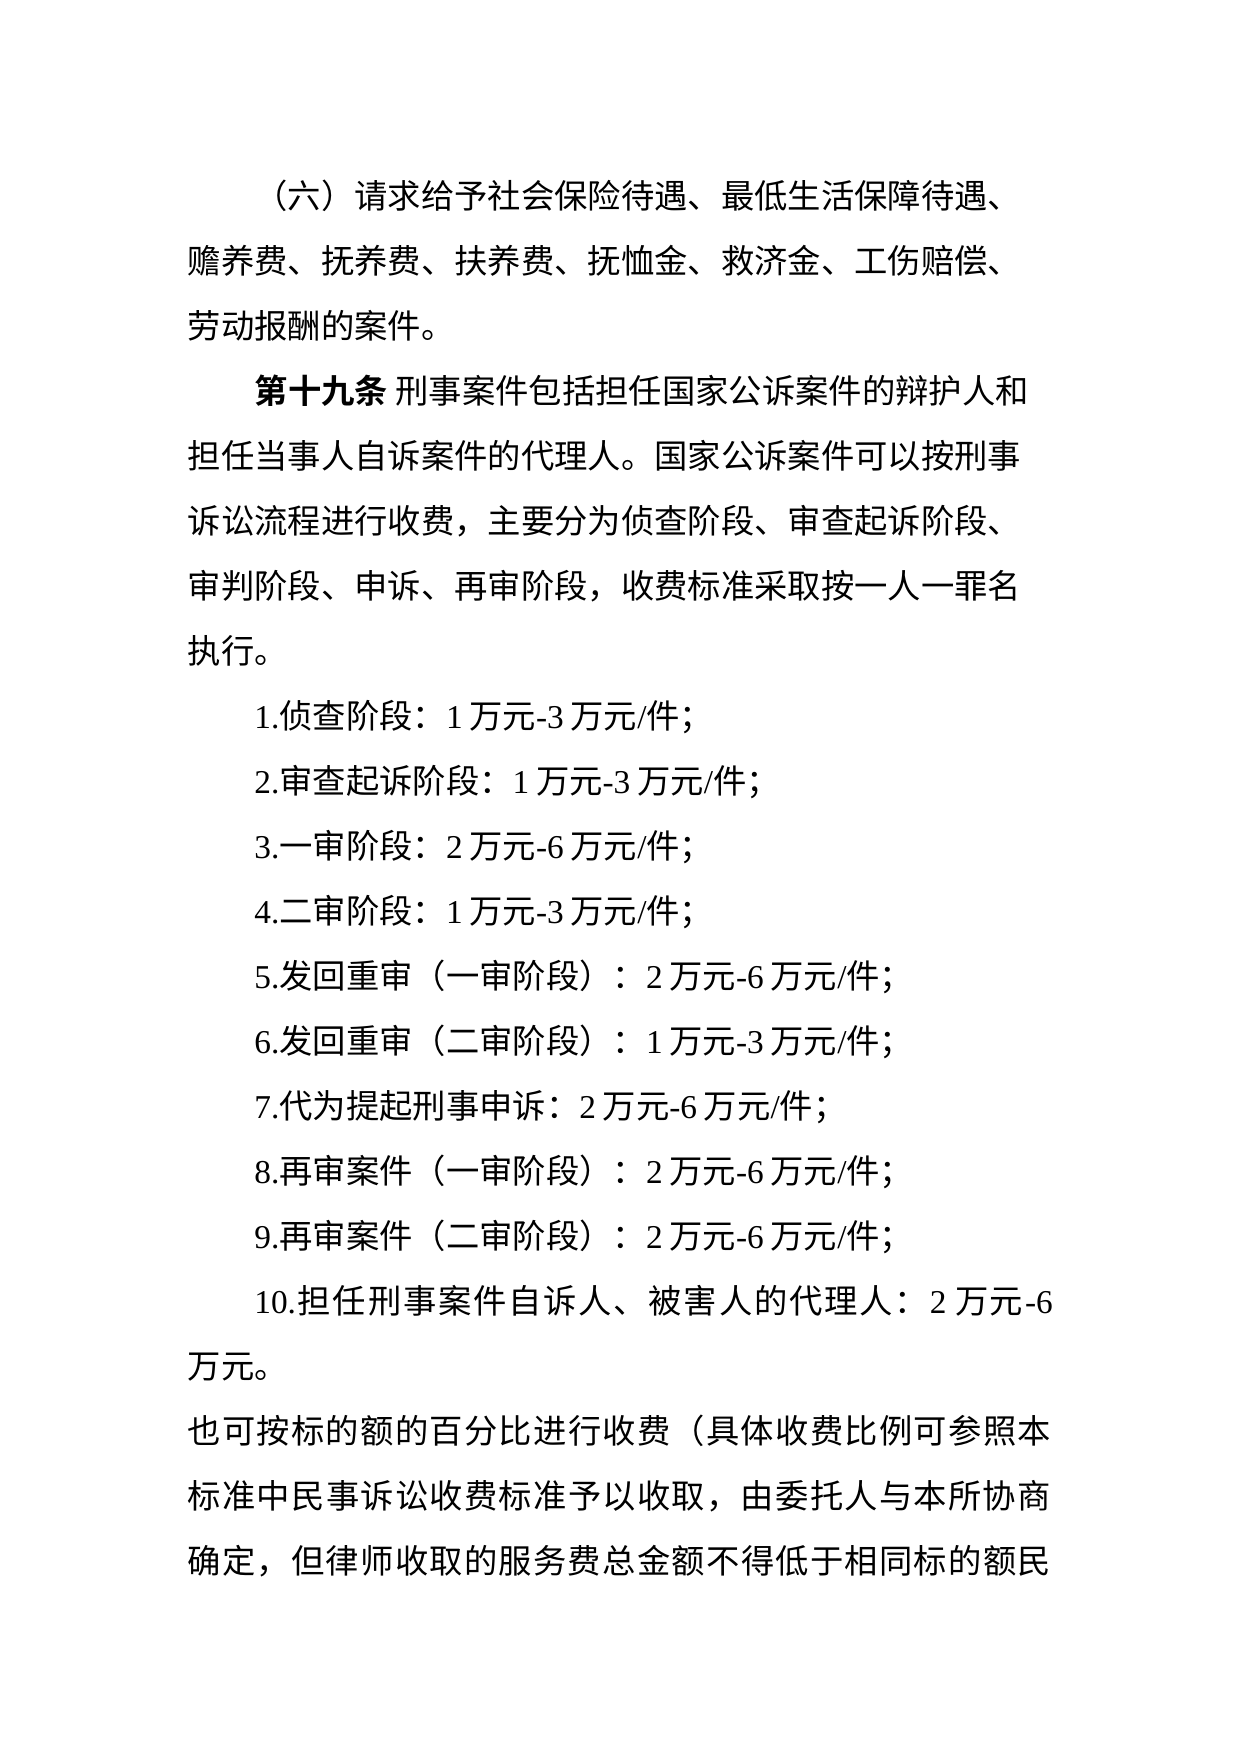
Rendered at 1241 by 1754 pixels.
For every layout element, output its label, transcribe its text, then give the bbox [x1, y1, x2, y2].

text 5.发回重审（一审阶段）：2万元-6万元/件； [187, 942, 1053, 1007]
text 2.审查起诉阶段：1万元-3万元/件； [187, 747, 1053, 812]
text 8.再审案件（一审阶段）：2万元-6万元/件； [187, 1137, 1053, 1202]
text 7.代为提起刑事申诉：2万元-6万元/件； [187, 1072, 1053, 1137]
text （六）请求给予社会保险待遇、最低生活保障待遇、赡养费、抚养费、扶养费、抚恤金、救济金、工伤赔偿、劳动报酬的案件。 [187, 162, 1053, 357]
text 第十九条 刑事案件包括担任国家公诉案件的辩护人和担任当事人自诉案件的代理人。国家公诉案件可以按刑事诉讼流程进行收费，主要分为侦查阶段、审查起诉阶段、审判阶段、申诉、再审阶段，收费标准采取按一人一罪名执行。 [187, 357, 1053, 682]
text 3.一审阶段：2万元-6万元/件； [187, 812, 1053, 877]
text 9.再审案件（二审阶段）：2万元-6万元/件； [187, 1202, 1053, 1267]
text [187, 1397, 1053, 1592]
text 6.发回重审（二审阶段）：1万元-3万元/件； [187, 1007, 1053, 1072]
text 4.二审阶段：1万元-3万元/件； [187, 877, 1053, 942]
text 1.侦查阶段：1万元-3万元/件； [187, 682, 1053, 747]
text 10.担任刑事案件自诉人、被害人的代理人：2万元-6万元。 [187, 1267, 1053, 1397]
